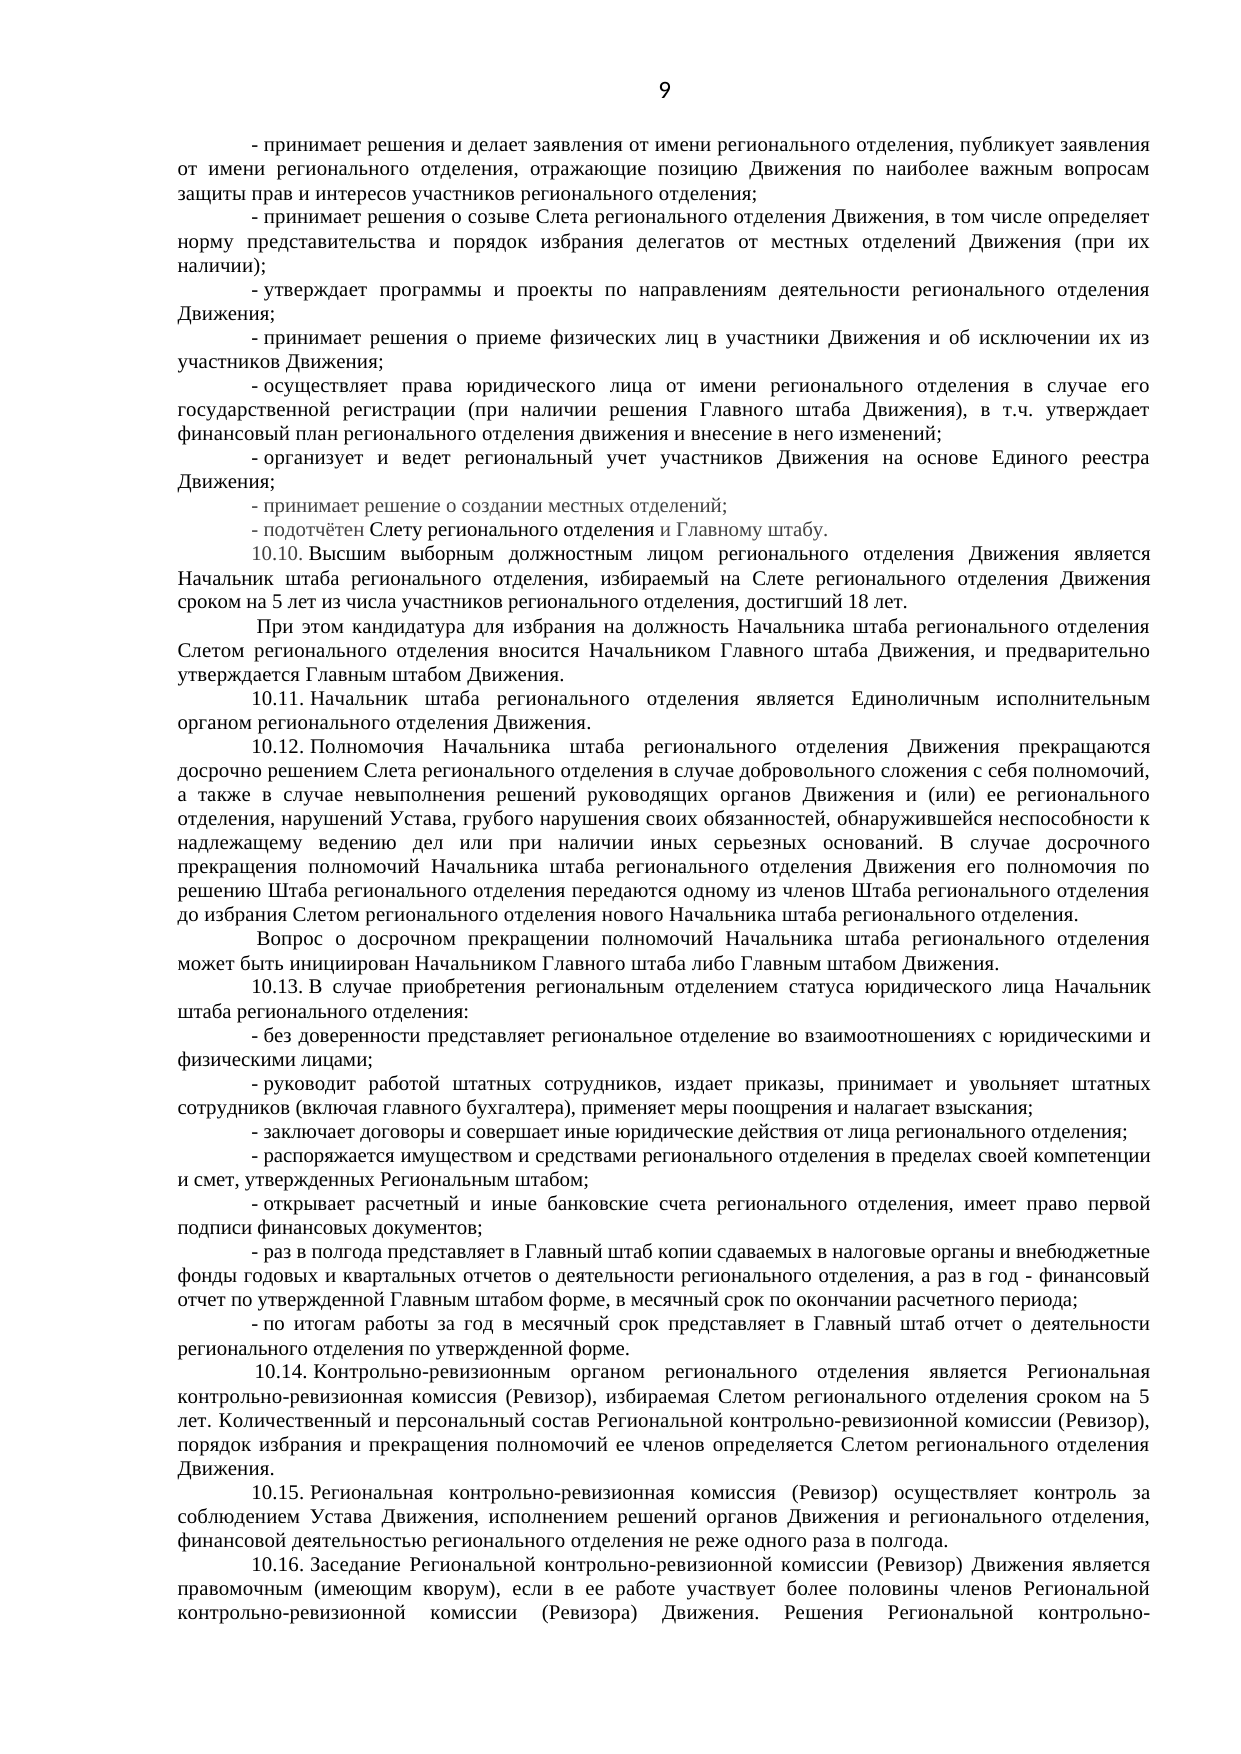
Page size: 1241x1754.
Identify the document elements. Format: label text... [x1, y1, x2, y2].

text - без доверенности представляет региональное отделение во взаимоотношениях с юридическими и физическими лицами; [177, 1023, 1152, 1071]
text - руководит работой штатных сотрудников, издает приказы, принимает и увольняет штатных сотрудников (включая главного бухгалтера), применяет меры поощрения и налагает взыскания; [177, 1071, 1152, 1119]
text - открывает расчетный и иные банковские счета регионального отделения, имеет право первой подписи финансовых документов; [177, 1191, 1152, 1239]
text 10.14. Контрольно-ревизионным органом регионального отделения является Региональная контрольно-ревизионная комиссия (Ревизор), избираемая Слетом регионального отделения сроком на 5 лет. Количественный и персональный состав Региональной контрольно-ревизионной комиссии (Ревизор), порядок избрания и прекращения полномочий ее членов определяется Слетом регионального отделения Движения. [177, 1359, 1152, 1480]
text - принимает решения о созыве Слета регионального отделения Движения, в том числе определяет норму представительства и порядок избрания делегатов от местных отделений Движения (при их наличии); [177, 204, 1152, 277]
text 10.15. Региональная контрольно-ревизионная комиссия (Ревизор) осуществляет контроль за соблюдением Устава Движения, исполнением решений органов Движения и регионального отделения, финансовой деятельностью регионального отделения не реже одного раза в полгода. [177, 1480, 1152, 1552]
text - раз в полгода представляет в Главный штаб копии сдаваемых в налоговые органы и внебюджетные фонды годовых и квартальных отчетов о деятельности регионального отделения, а раз в год - финансовый отчет по утвержденной Главным штабом форме, в месячный срок по окончании расчетного периода; [177, 1239, 1152, 1311]
text - заключает договоры и совершает иные юридические действия от лица регионального отделения; [177, 1119, 1152, 1143]
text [177, 1552, 1152, 1624]
text 10.10. Высшим выборным должностным лицом регионального отделения Движения является Начальник штаба регионального отделения, избираемый на Слете регионального отделения Движения сроком на 5 лет из числа участников регионального отделения, достигший 18 лет. [177, 541, 1152, 613]
text При этом кандидатура для избрания на должность Начальника штаба регионального отделения Слетом регионального отделения вносится Начальником Главного штаба Движения, и предварительно утверждается Главным штабом Движения. [177, 613, 1152, 686]
text - подотчётен Слету регионального отделения и Главному штабу. [177, 517, 1152, 541]
text - принимает решения о приеме физических лиц в участники Движения и об исключении их из участников Движения; [177, 325, 1152, 373]
text Вопрос о досрочном прекращении полномочий Начальника штаба регионального отделения может быть инициирован Начальником Главного штаба либо Главным штабом Движения. [177, 926, 1152, 974]
text - утверждает программы и проекты по направлениям деятельности регионального отделения Движения; [177, 277, 1152, 325]
text 10.13. В случае приобретения региональным отделением статуса юридического лица Начальник штаба регионального отделения: [177, 974, 1152, 1023]
text - распоряжается имуществом и средствами регионального отделения в пределах своей компетенции и смет, утвержденных Региональным штабом; [177, 1143, 1152, 1191]
text - организует и ведет региональный учет участников Движения на основе Единого реестра Движения; [177, 445, 1152, 493]
text - по итогам работы за год в месячный срок представляет в Главный штаб отчет о деятельности регионального отделения по утвержденной форме. [177, 1311, 1152, 1359]
text - принимает решения и делает заявления от имени регионального отделения, публикует заявления от имени регионального отделения, отражающие позицию Движения по наиболее важным вопросам защиты прав и интересов участников регионального отделения; [177, 132, 1152, 204]
text 10.11. Начальник штаба регионального отделения является Единоличным исполнительным органом регионального отделения Движения. [177, 686, 1152, 734]
text - принимает решение о создании местных отделений; [177, 493, 1152, 517]
text 10.12. Полномочия Начальника штаба регионального отделения Движения прекращаются досрочно решением Слета регионального отделения в случае добровольного сложения с себя полномочий, а также в случае невыполнения решений руководящих органов Движения и (или) ее регионального отделения, нарушений Устава, грубого нарушения своих обязанностей, обнаружившейся неспособности к надлежащему ведению дел или при наличии иных серьезных оснований. В случае досрочного прекращения полномочий Начальника штаба регионального отделения Движения его полномочия по решению Штаба регионального отделения передаются одному из членов Штаба регионального отделения до избрания Слетом регионального отделения нового Начальника штаба регионального отделения. [177, 734, 1152, 926]
text - осуществляет права юридического лица от имени регионального отделения в случае его государственной регистрации (при наличии решения Главного штаба Движения), в т.ч. утверждает финансовый план регионального отделения движения и внесение в него изменений; [177, 373, 1152, 445]
